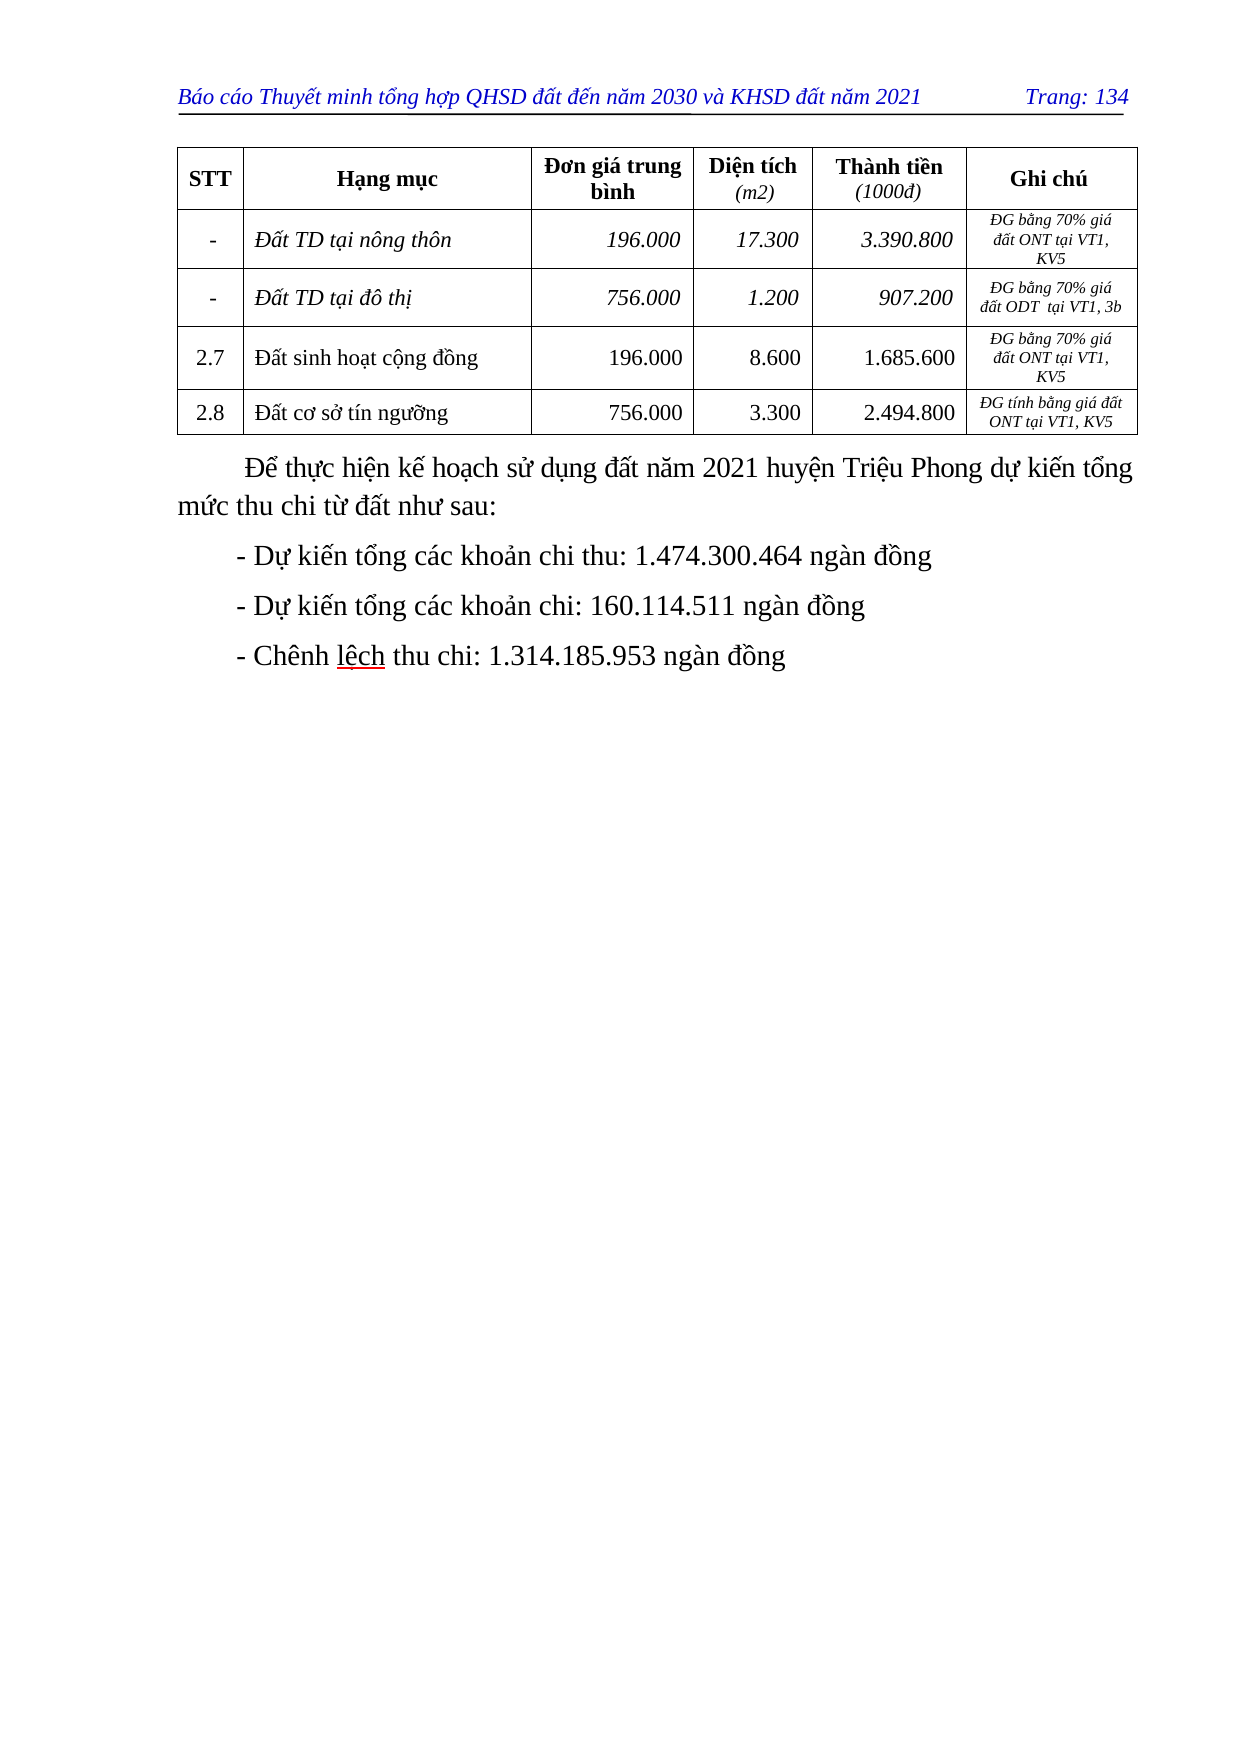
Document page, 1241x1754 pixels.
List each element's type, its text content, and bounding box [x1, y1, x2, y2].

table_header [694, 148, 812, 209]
text Để thực hiện kế hoạch sử dụng đất năm 2021 huyện Triệu Phong dự kiến tổng mức thu chi từ đất như sau: [177, 448, 1134, 523]
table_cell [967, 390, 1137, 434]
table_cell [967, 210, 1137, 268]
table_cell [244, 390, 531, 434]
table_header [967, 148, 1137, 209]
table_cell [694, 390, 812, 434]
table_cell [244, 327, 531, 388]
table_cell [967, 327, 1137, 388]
text - Dự kiến tổng các khoản chi: 160.114.511 ngàn đồng [177, 585, 1134, 623]
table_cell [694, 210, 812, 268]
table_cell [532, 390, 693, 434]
text - Dự kiến tổng các khoản chi thu: 1.474.300.464 ngàn đồng [177, 535, 1134, 573]
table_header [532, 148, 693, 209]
text - Chênh lệch thu chi: 1.314.185.953 ngàn đồng [177, 635, 1134, 673]
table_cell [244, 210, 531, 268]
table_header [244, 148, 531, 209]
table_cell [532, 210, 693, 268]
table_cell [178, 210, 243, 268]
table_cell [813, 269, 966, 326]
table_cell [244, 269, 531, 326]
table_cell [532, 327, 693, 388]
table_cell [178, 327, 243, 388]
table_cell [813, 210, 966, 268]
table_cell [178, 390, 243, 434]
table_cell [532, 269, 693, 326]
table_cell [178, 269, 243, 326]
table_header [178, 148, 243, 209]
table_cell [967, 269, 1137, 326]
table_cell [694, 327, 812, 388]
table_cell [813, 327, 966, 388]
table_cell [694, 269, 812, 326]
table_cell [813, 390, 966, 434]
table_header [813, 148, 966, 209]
